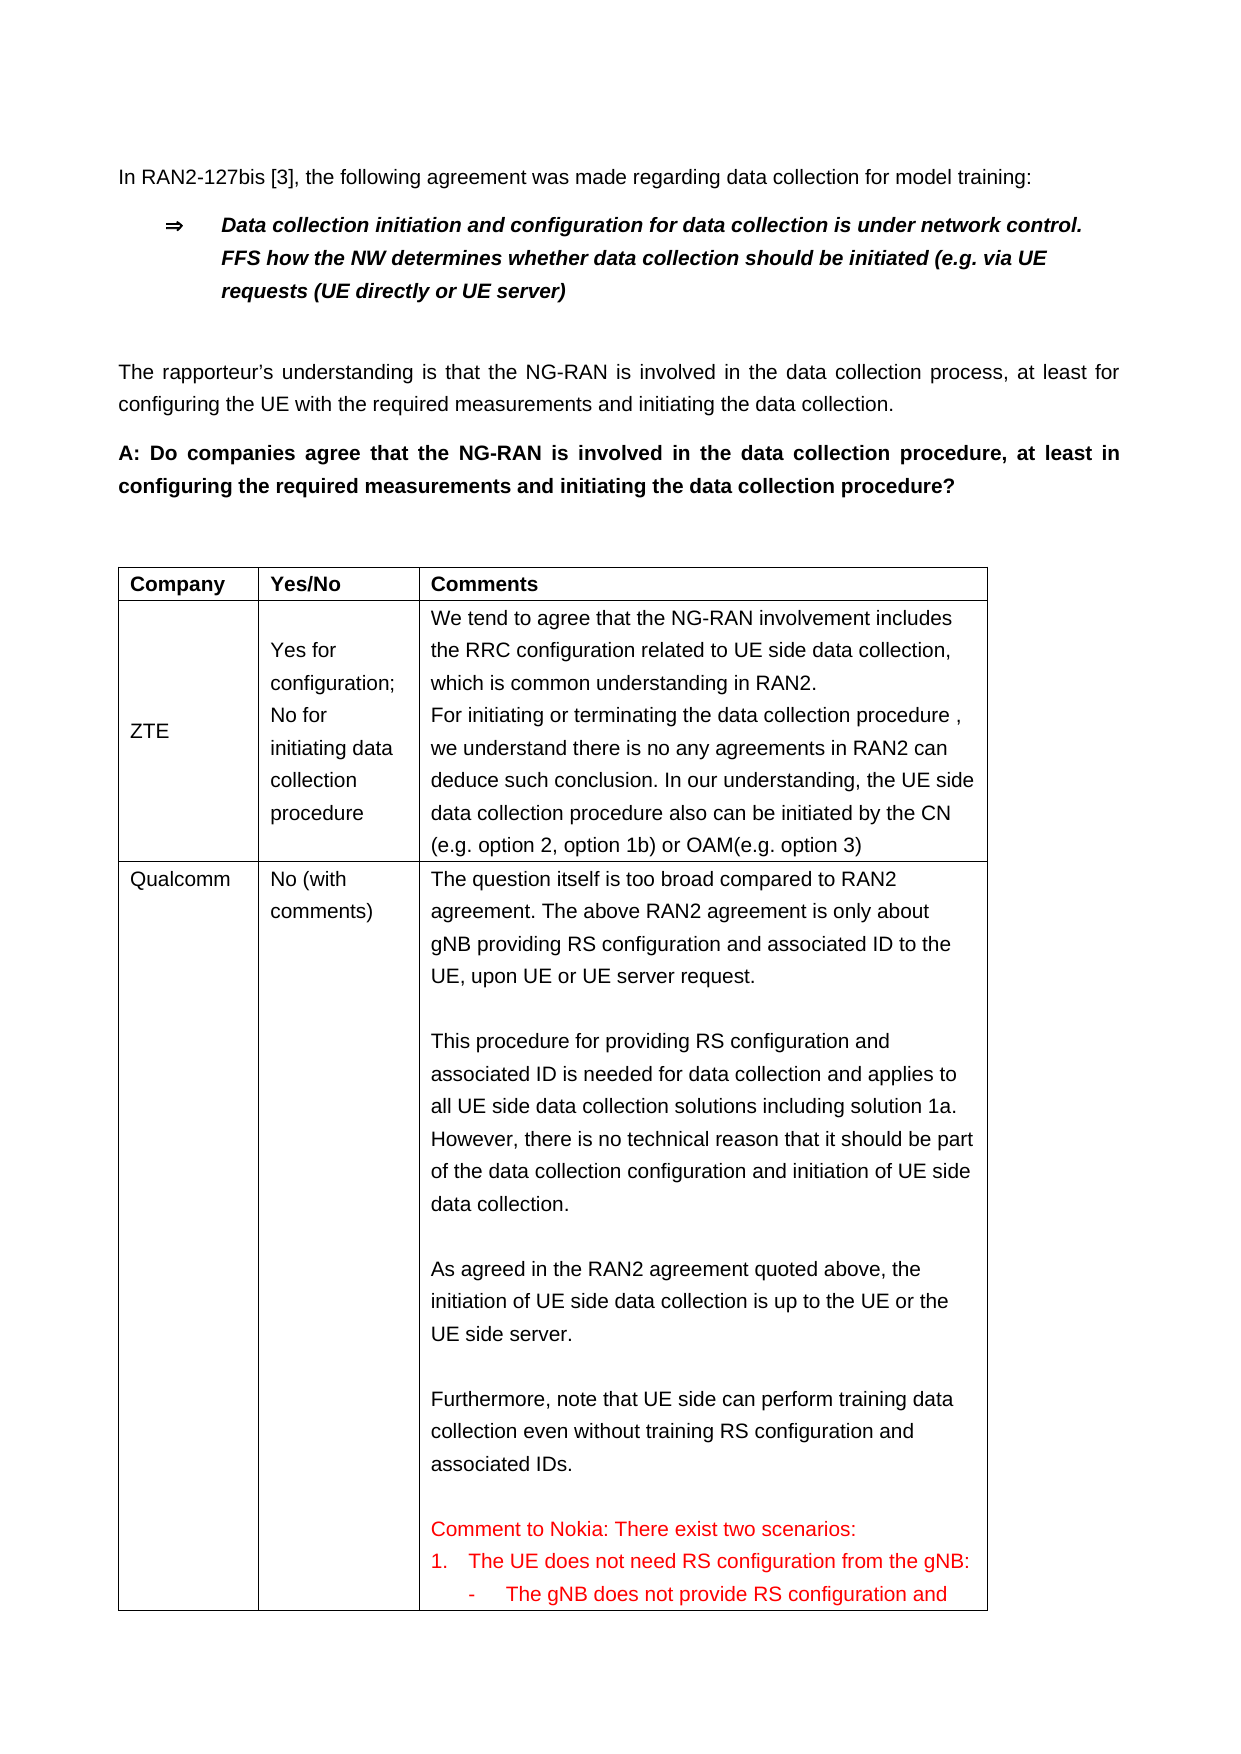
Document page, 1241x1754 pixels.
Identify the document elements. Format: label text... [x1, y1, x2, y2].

table_cell ZTE [119, 601, 258, 861]
table_header Company [119, 568, 258, 600]
table_cell Qualcomm [119, 862, 258, 1610]
table_header Yes/No [259, 568, 419, 600]
table_cell Yes for configuration; No for initiating data collection procedure [259, 601, 419, 861]
text The rapporteur’s understanding is that the NG-RAN is involved in the data collection process, at least for configuring the UE with the required measurements and initiating the data collection. [118, 355, 1122, 420]
table_cell We tend to agree that the NG-RAN involvement includes the RRC configuration related to UE side data collection, which is common understanding in RAN2. For initiating or terminating the data collection procedure , we understand there is no any agreements in RAN2 can deduce such conclusion. In our understanding, the UE side data collection procedure also can be initiated by the CN (e.g. option 2, option 1b) or OAM(e.g. option 3) [420, 601, 987, 861]
text A: Do companies agree that the NG-RAN is involved in the data collection procedure, at least in configuring the required measurements and initiating the data collection procedure? [118, 437, 1122, 502]
table_header Comments [420, 568, 987, 600]
text Data collection initiation and configuration for data collection is under network control. FFS how the NW determines whether data collection should be initiated (e.g. via UE requests (UE directly or UE server) [165, 209, 1122, 307]
text In RAN2-127bis [3], the following agreement was made regarding data collection for model training: [118, 160, 1122, 193]
table_cell No (with comments) [259, 862, 419, 1610]
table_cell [420, 862, 987, 1610]
